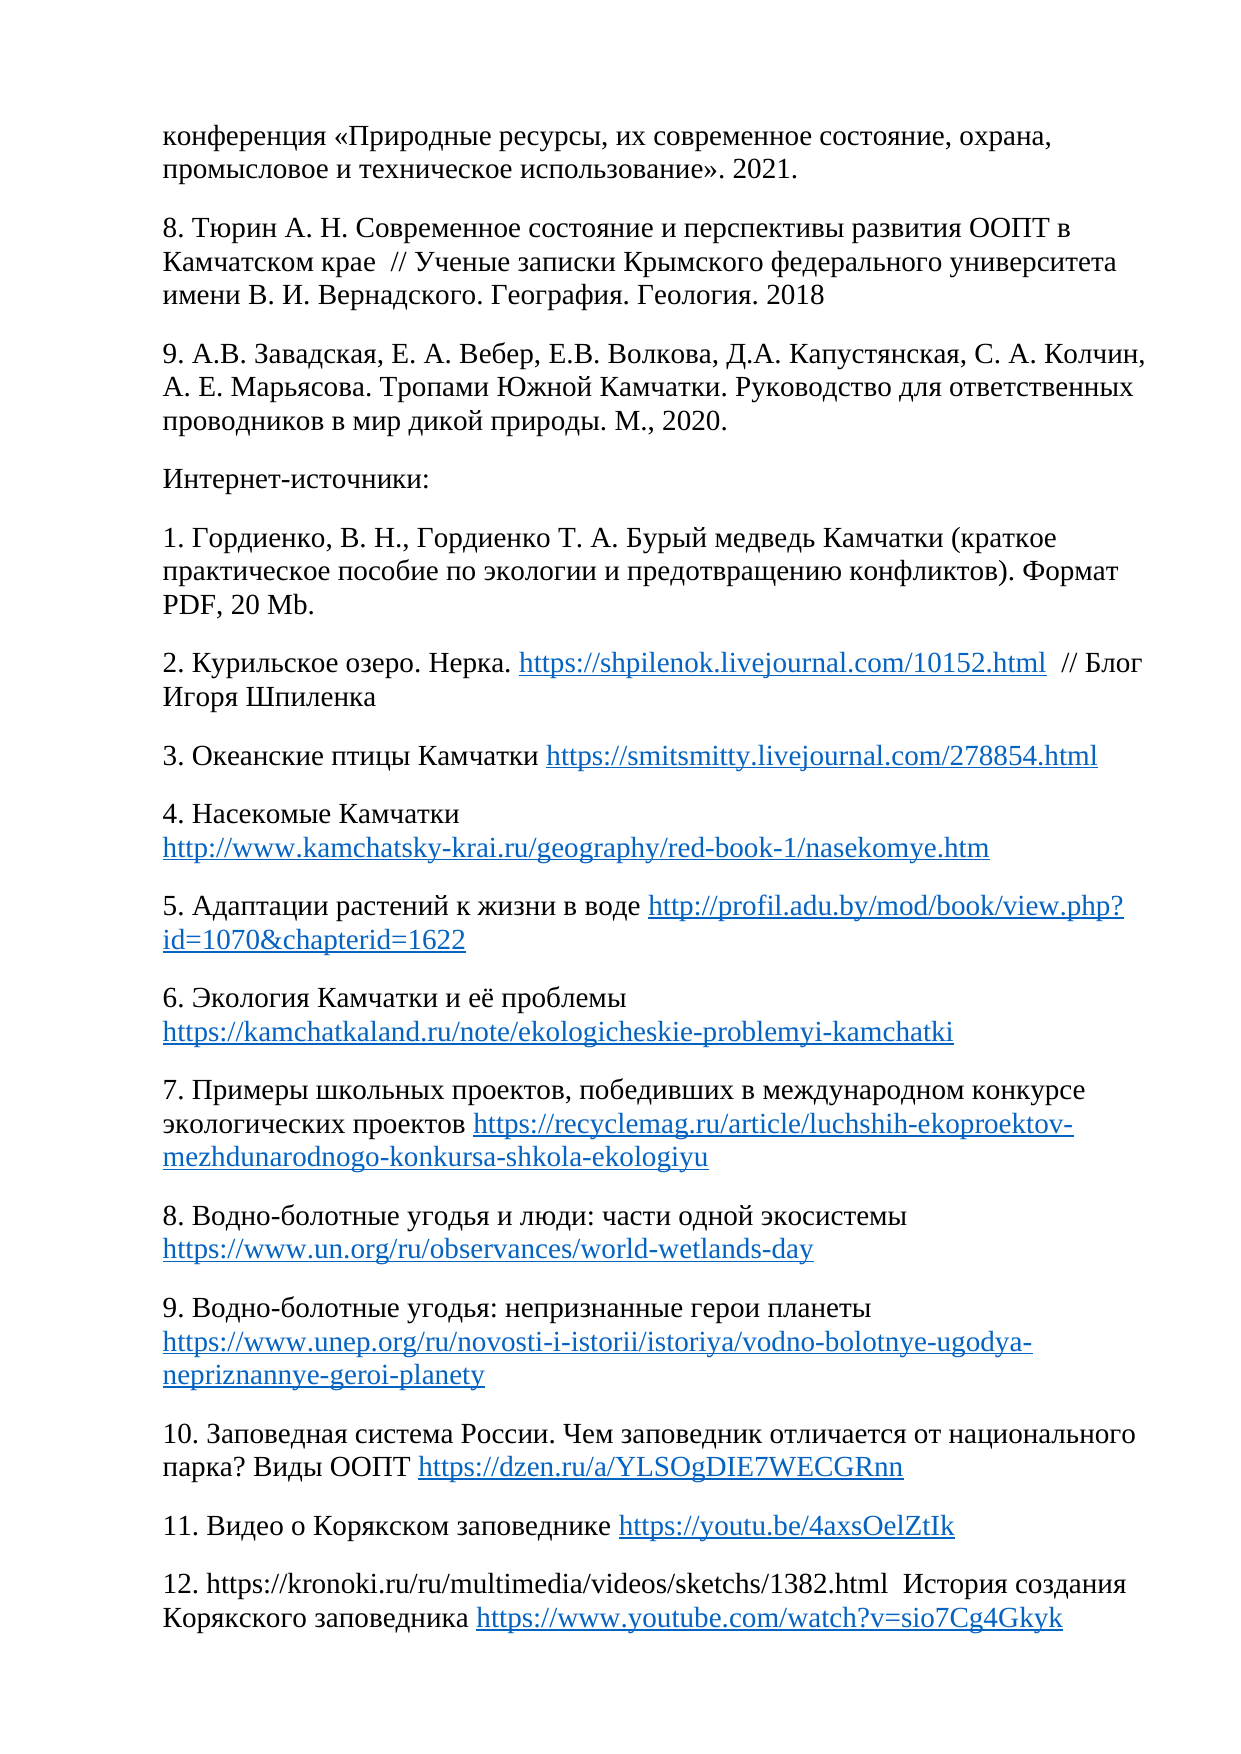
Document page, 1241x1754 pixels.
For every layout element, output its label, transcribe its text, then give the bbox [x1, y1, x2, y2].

text 1. Гордиенко, В. Н., Гордиенко Т. А. Бурый медведь Камчатки (краткое практическое пособие по экологии и предотвращению конфликтов). Формат PDF, 20 Mb. [162, 520, 1152, 621]
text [162, 118, 1152, 185]
text 6. Экология Камчатки и её проблемы https://kamchatkaland.ru/note/ekologicheskie-problemyi-kamchatki [162, 980, 1152, 1047]
text 3. Океанские птицы Камчатки https://smitsmitty.livejournal.com/278854.html [162, 738, 1152, 771]
text 2. Курильское озеро. Нерка. https://shpilenok.livejournal.com/10152.html // Блог Игоря Шпиленка [162, 646, 1152, 713]
text 4. Насекомые Камчатки http://www.kamchatsky-krai.ru/geography/red-book-1/nasekomye.htm [162, 796, 1152, 863]
text 5. Адаптации растений к жизни в воде http://profil.adu.by/mod/book/view.php?id=1070&chapterid=1622 [162, 888, 1152, 955]
text 12. https://kronoki.ru/ru/multimedia/videos/sketchs/1382.html История создания Корякского заповедника https://www.youtube.com/watch?v=sio7Cg4Gkyk [162, 1566, 1152, 1633]
text 7. Примеры школьных проектов, победивших в международном конкурсе экологических проектов https://recyclemag.ru/article/luchshih-ekoproektov-mezhdunarodnogo-konkursa-shkola-ekologiyu [162, 1072, 1152, 1173]
text 9. Водно-болотные угодья: непризнанные герои планеты https://www.unep.org/ru/novosti-i-istorii/istoriya/vodno-bolotnye-ugodya-nepriznannye-geroi-planety [162, 1290, 1152, 1391]
text 8. Тюрин А. Н. Современное состояние и перспективы развития ООПТ в Камчатском крае // Ученые записки Крымского федерального университета имени В. И. Вернадского. География. Геология. 2018 [162, 210, 1152, 311]
text 8. Водно-болотные угодья и люди: части одной экосистемы https://www.un.org/ru/observances/world-wetlands-day [162, 1198, 1152, 1265]
text Интернет-источники: [162, 461, 1152, 495]
text 11. Видео о Корякском заповеднике https://youtu.be/4axsOelZtIk [162, 1508, 1152, 1541]
text 9. А.В. Завадская, Е. А. Вебер, Е.В. Волкова, Д.А. Капустянская, С. А. Колчин, А. Е. Марьясова. Тропами Южной Камчатки. Руководство для ответственных проводников в мир дикой природы. М., 2020. [162, 336, 1152, 436]
text 10. Заповедная система России. Чем заповедник отличается от национального парка? Виды ООПТ https://dzen.ru/a/YLSOgDIE7WECGRnn [162, 1416, 1152, 1483]
